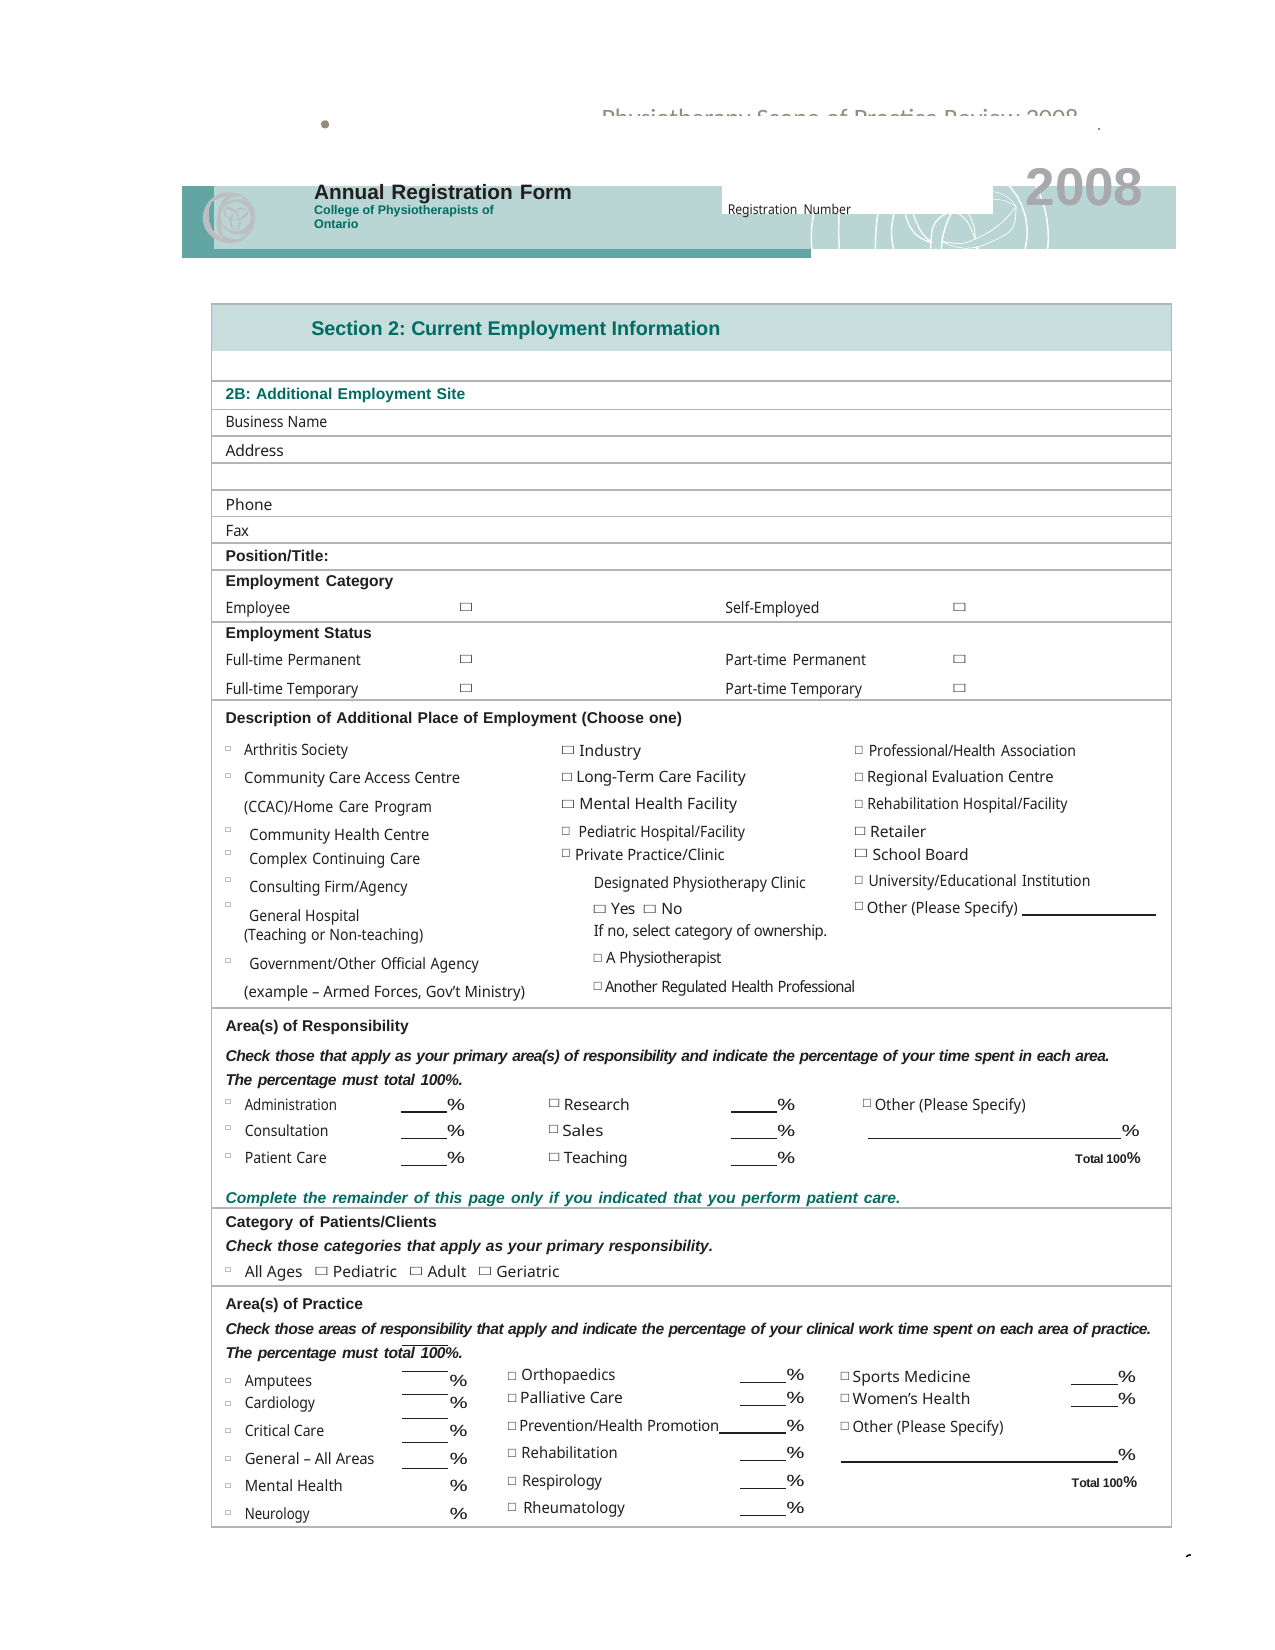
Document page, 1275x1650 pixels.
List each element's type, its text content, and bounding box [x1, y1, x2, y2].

table_cell Position/Title: [212, 544, 1171, 569]
text College of Physiotherapists of Ontario [314, 203, 539, 231]
table_header Section 2: Current Employment Information [212, 305, 1171, 351]
table_cell Employment Status Full-time Permanent □ Part-time Permanent □ Full-time Temporary □ Part-time Temporary □ [212, 623, 1171, 699]
table_cell Fax [212, 517, 1171, 542]
table_cell Description of Additional Place of Employment (Choose one) Arthritis Society □ Industry □ Professional/Health Association Community Care Access Centre □ Long-Term Care Facility □ Regional Evaluation Centre (CCAC)/Home Care Program □ Mental Health Facility □ Rehabilitation Hospital/Facility Community Health Centre □ Pediatric Hospital/Facility □ Retailer Complex Continuing Care □ Private Practice/Clinic □ School Board Consulting Firm/Agency Designated Physiotherapy Clinic □ University/Educational Institution General Hospital □ Yes □ No □ Other (Please Specify) (Teaching or Non-teaching) If no, select category of ownership. Government/Other Official Agency □ A Physiotherapist (example – Armed Forces, Gov’t Ministry) □ Another Regulated Health Professional Home Visiting Agency □ A non-regulated owner [212, 701, 1171, 1007]
table_cell Business Name [212, 410, 1171, 435]
table_cell [212, 464, 1171, 489]
table_cell [212, 351, 1171, 380]
table_cell Area(s) of Practice Check those areas of responsibility that apply and indicate the percentage of your clinical work time spent on each area of practice. The percentage must total 100%. Amputees % □ Orthopaedics % □ Sports Medicine % Cardiology % □ Palliative Care % □ Women’s Health % Critical Care % □ Prevention/Health Promotion % □ Other (Please Specify) General – All Areas % □ Rehabilitation % % Mental Health % □ Respirology % Total 100% Neurology % □ Rheumatology % [212, 1287, 1171, 1526]
table_cell 2B: Additional Employment Site [212, 382, 1171, 408]
table_cell Phone [212, 491, 1171, 516]
text Registration Number [728, 203, 1275, 217]
table_cell Area(s) of Responsibility Check those that apply as your primary area(s) of responsibility and indicate the percentage of your time spent in each area. The percentage must total 100%. Administration % □ Research % □ Other (Please Specify) Consultation % □ Sales % % Patient Care % □ Teaching % Total 100% Complete the remainder of this page only if you indicated that you perform patient care. [212, 1009, 1171, 1207]
table_cell Address [212, 437, 1171, 462]
table_cell Employment Category Employee □ Self-Employed □ [212, 571, 1171, 621]
table_cell Category of Patients/Clients Check those categories that apply as your primary responsibility. All Ages □ Pediatric □ Adult □ Geriatric [212, 1209, 1171, 1285]
